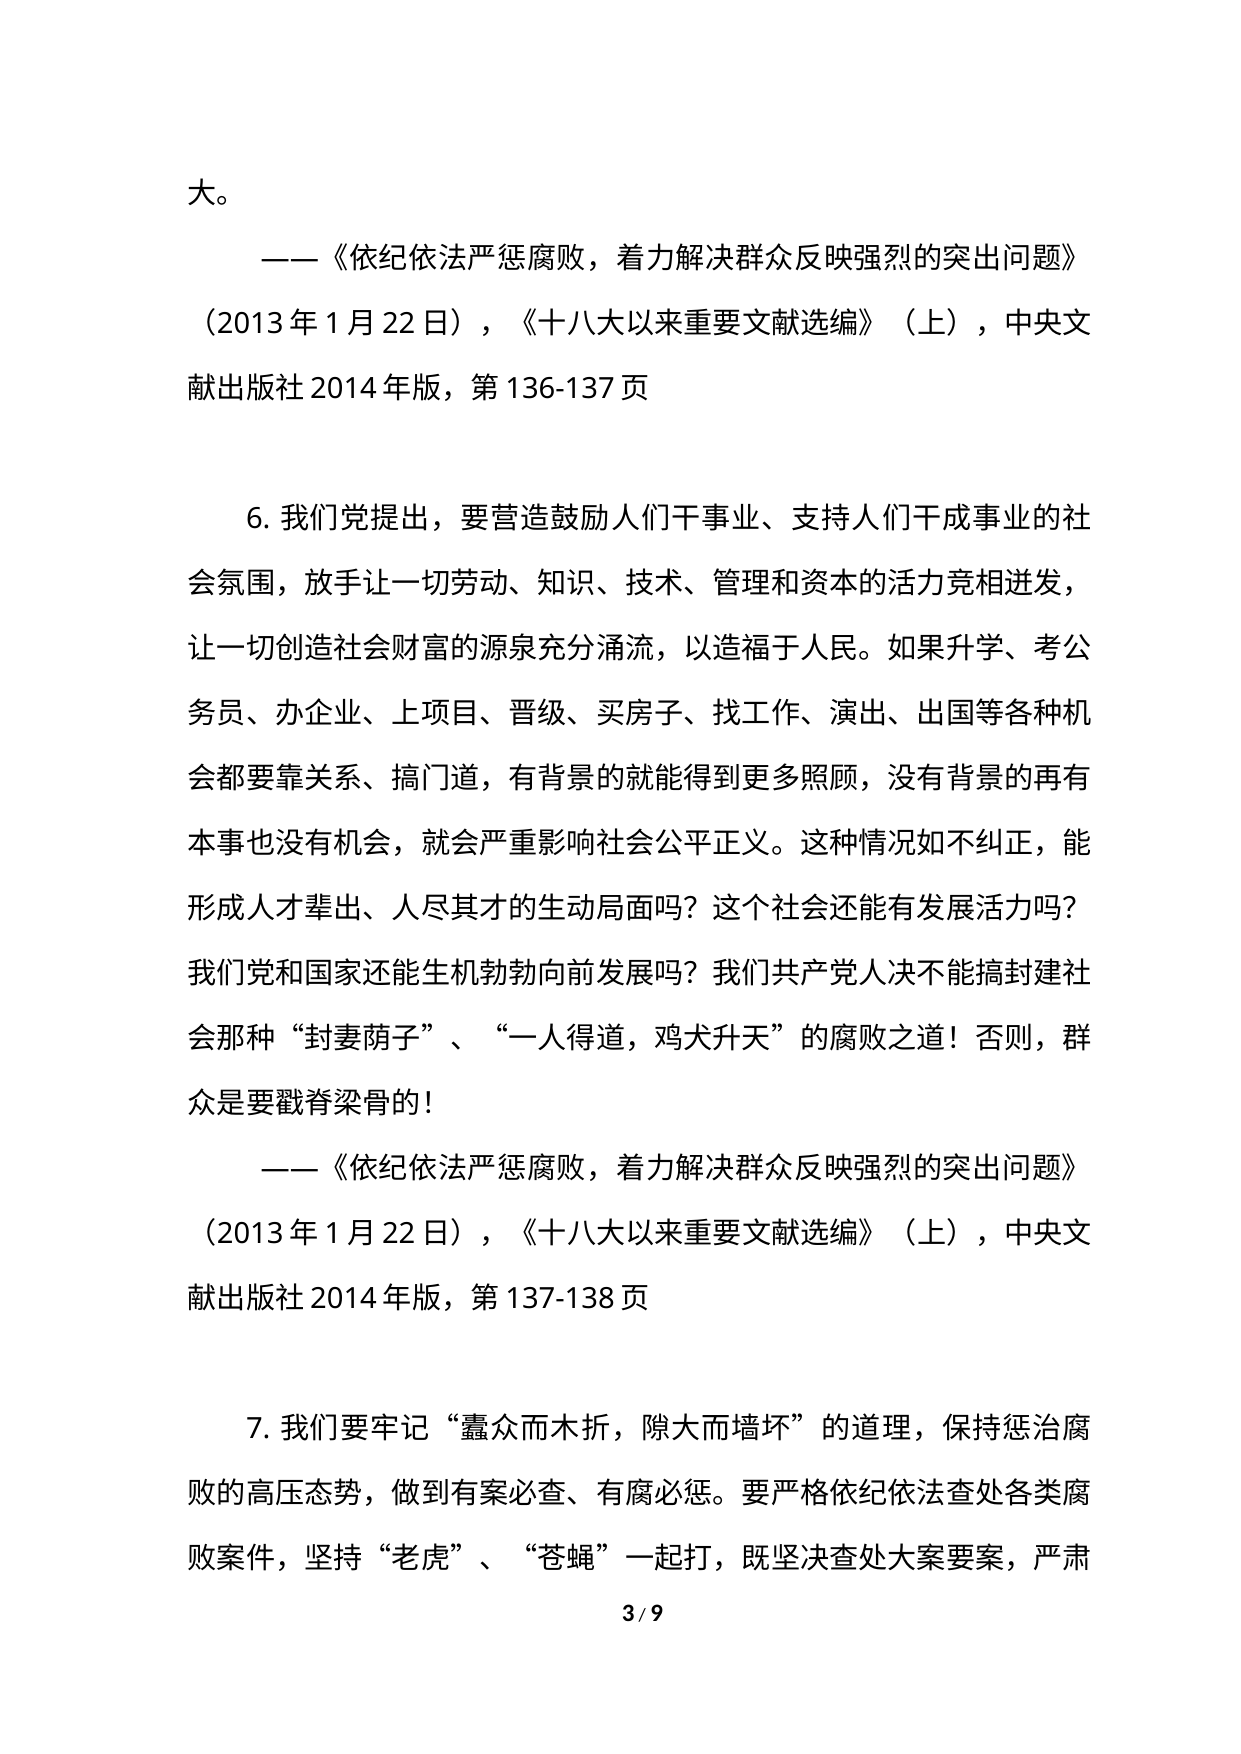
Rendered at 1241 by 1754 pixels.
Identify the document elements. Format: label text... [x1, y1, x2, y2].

text ——《依纪依法严惩腐败，着力解决群众反映强烈的突出问题》（2013年1月22日），《十八大以来重要文献选编》（上），中央文献出版社2014年版，第136-137页 [187, 223, 1093, 418]
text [187, 158, 1093, 223]
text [187, 1393, 1093, 1588]
text ——《依纪依法严惩腐败，着力解决群众反映强烈的突出问题》（2013年1月22日），《十八大以来重要文献选编》（上），中央文献出版社2014年版，第137-138页 [187, 1133, 1093, 1328]
text 6. 我们党提出，要营造鼓励人们干事业、支持人们干成事业的社会氛围，放手让一切劳动、知识、技术、管理和资本的活力竞相迸发，让一切创造社会财富的源泉充分涌流，以造福于人民。如果升学、考公务员、办企业、上项目、晋级、买房子、找工作、演出、出国等各种机会都要靠关系、搞门道，有背景的就能得到更多照顾，没有背景的再有本事也没有机会，就会严重影响社会公平正义。这种情况如不纠正，能形成人才辈出、人尽其才的生动局面吗？这个社会还能有发展活力吗？我们党和国家还能生机勃勃向前发展吗？我们共产党人决不能搞封建社会那种“封妻荫子”、“一人得道，鸡犬升天”的腐败之道！否则，群众是要戳脊梁骨的！ [187, 483, 1093, 1133]
